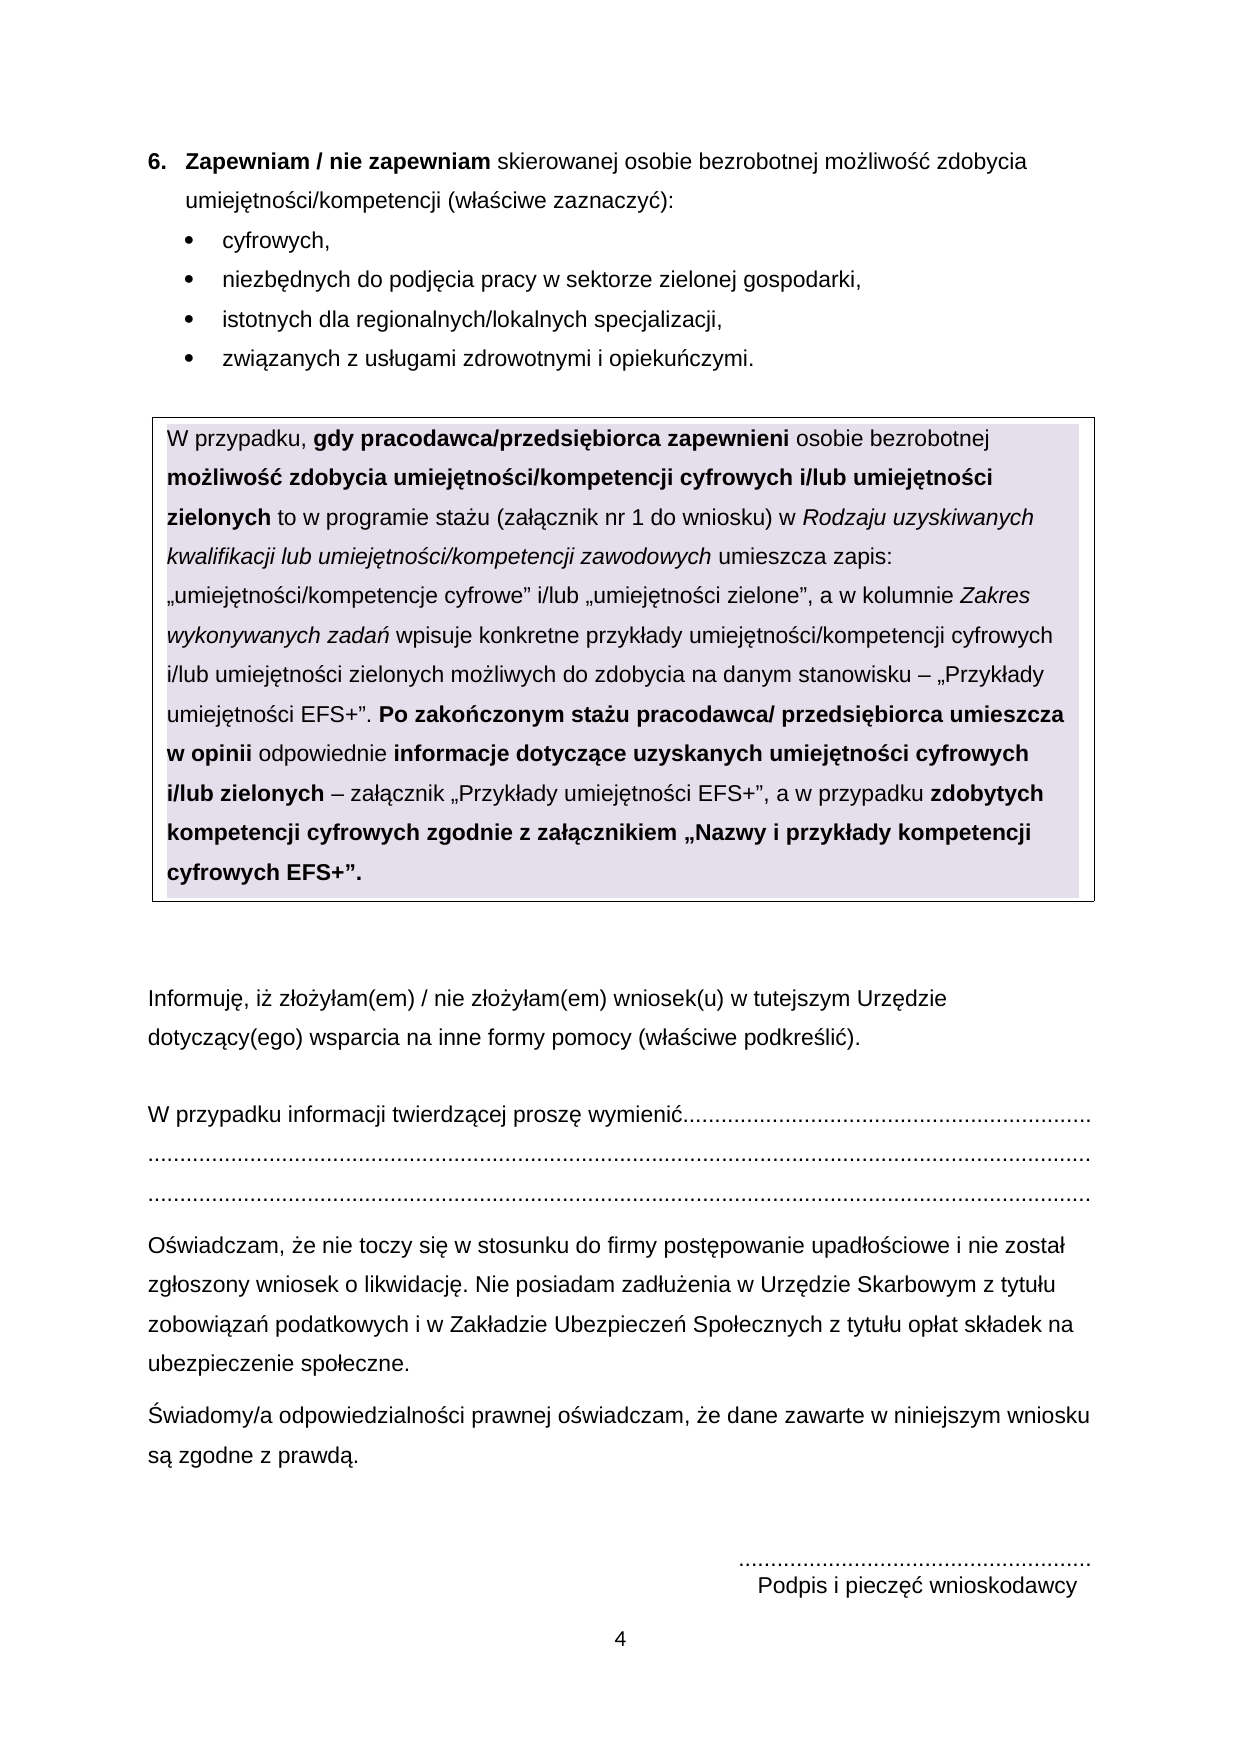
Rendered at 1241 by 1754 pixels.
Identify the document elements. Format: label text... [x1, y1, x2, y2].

list cyfrowych, [185, 227, 1093, 253]
text Oświadczam, że nie toczy się w stosunku do firmy postępowanie upadłościowe i nie został zgłoszony wniosek o likwidację. Nie posiadam zadłużenia w Urzędzie Skarbowym z tytułu zobowiązań podatkowych i w Zakładzie Ubezpieczeń Społecznych z tytułu opłat składek na ubezpieczenie społeczne. [148, 1232, 1093, 1377]
text Informuję, iż złożyłam(em) / nie złożyłam(em) wniosek(u) w tutejszym Urzędzie dotyczący(ego) wsparcia na inne formy pomocy (właściwe podkreślić). [148, 984, 1093, 1050]
list niezbędnych do podjęcia pracy w sektorze zielonej gospodarki, [185, 266, 1093, 292]
text W przypadku informacji twierdzącej proszę wymienić [148, 1101, 1093, 1206]
list istotnych dla regionalnych/lokalnych specjalizacji, [185, 306, 1093, 332]
text Świadomy/a odpowiedzialności prawnej oświadczam, że dane zawarte w niniejszym wniosku są zgodne z prawdą. [148, 1402, 1093, 1468]
text Podpis i pieczęć wnioskodawcy [738, 1572, 1093, 1598]
list związanych z usługami zdrowotnymi i opiekuńczymi. [185, 345, 1093, 371]
list Zapewniam / nie zapewniam skierowanej osobie bezrobotnej możliwość zdobycia umiejętności/kompetencji (właściwe zaznaczyć): [148, 148, 1093, 213]
